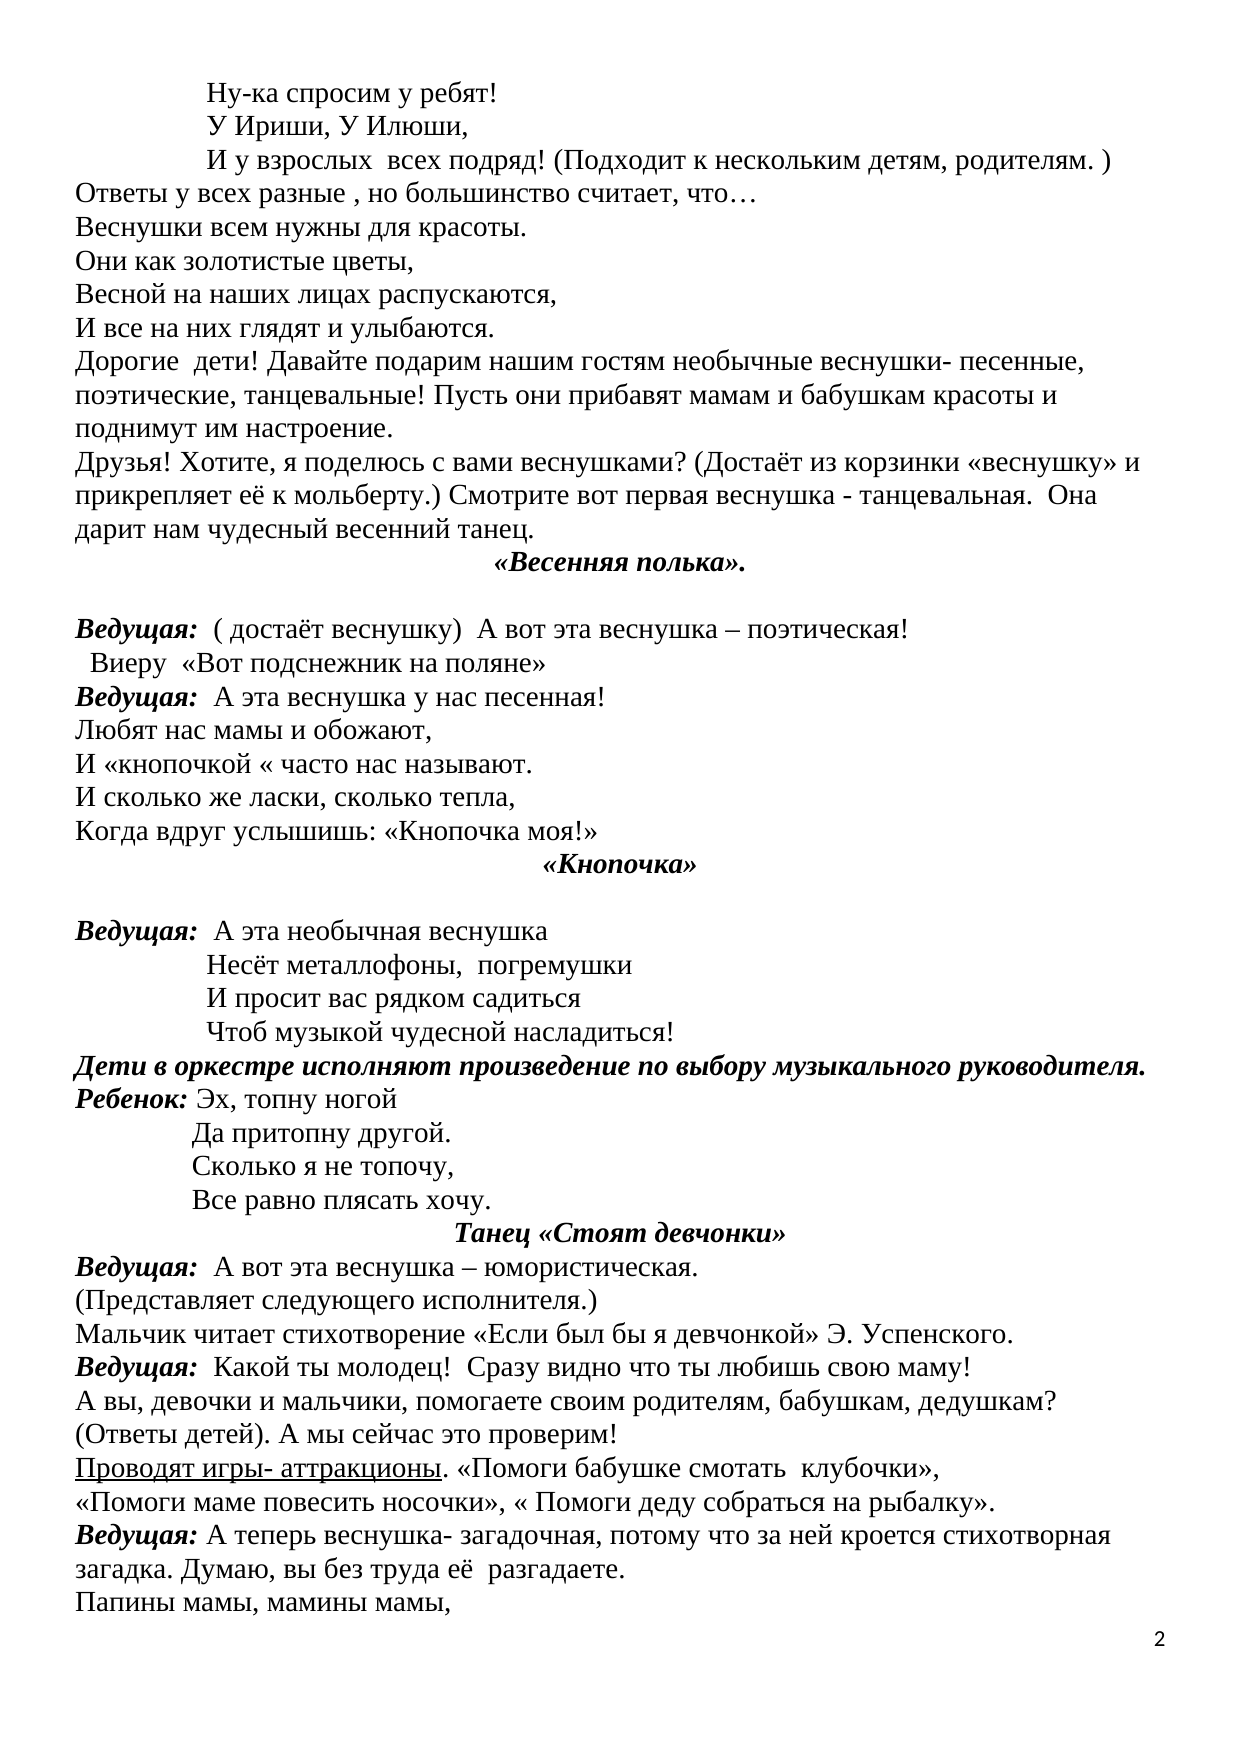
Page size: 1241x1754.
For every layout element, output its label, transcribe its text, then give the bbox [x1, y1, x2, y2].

text Веснушки всем нужны для красоты. [75, 209, 1165, 243]
text У Ириши, У Илюши, [75, 108, 1165, 142]
text И сколько же ласки, сколько тепла, [75, 779, 1165, 813]
text Папины мамы, мамины мамы, [75, 1584, 1165, 1618]
text Друзья! Хотите, я поделюсь с вами веснушками? (Достаёт из корзинки «веснушку» и прикрепляет её к мольберту.) Смотрите вот первая веснушка - танцевальная. Она дарит нам чудесный весенний танец. [75, 444, 1165, 544]
text Проводят игры- аттракционы. «Помоги бабушке смотать клубочки», [75, 1450, 1165, 1484]
text Ну-ка спросим у ребят! [75, 75, 1165, 108]
text Виеру «Вот подснежник на поляне» [75, 645, 1165, 679]
text Дорогие дети! Давайте подарим нашим гостям необычные веснушки- песенные, поэтические, танцевальные! Пусть они прибавят мамам и бабушкам красоты и поднимут им настроение. [75, 343, 1165, 444]
text «Кнопочка» [75, 846, 1165, 880]
text Ведущая: А теперь веснушка- загадочная, потому что за ней кроется стихотворная загадка. Думаю, вы без труда её разгадаете. [75, 1517, 1165, 1584]
text Ответы у всех разные , но большинство считает, что… [75, 176, 1165, 209]
text Любят нас мамы и обожают, [75, 712, 1165, 746]
text Ведущая: Какой ты молодец! Сразу видно что ты любишь свою маму! [75, 1349, 1165, 1383]
text «Помоги маме повесить носочки», « Помоги деду собраться на рыбалку». [75, 1484, 1165, 1517]
text И все на них глядят и улыбаются. [75, 310, 1165, 343]
text Дети в оркестре исполняют произведение по выбору музыкального руководителя. [75, 1048, 1165, 1081]
text Да притопну другой. [75, 1115, 1165, 1148]
text И «кнопочкой « часто нас называют. [75, 746, 1165, 779]
text Ведущая: ( достаёт веснушку) А вот эта веснушка – поэтическая! [75, 612, 1165, 645]
text Мальчик читает стихотворение «Если был бы я девчонкой» Э. Успенского. [75, 1316, 1165, 1349]
text Весной на наших лицах распускаются, [75, 276, 1165, 310]
text Ребенок: Эх, топну ногой [75, 1081, 1165, 1115]
text Сколько я не топочу, [75, 1148, 1165, 1182]
text Чтоб музыкой чудесной насладиться! [75, 1014, 1165, 1048]
text Когда вдруг услышишь: «Кнопочка моя!» [75, 813, 1165, 846]
text И у взрослых всех подряд! (Подходит к нескольким детям, родителям. ) [75, 142, 1165, 176]
text Все равно плясать хочу. [75, 1182, 1165, 1215]
text Ведущая: А вот эта веснушка – юмористическая. [75, 1249, 1165, 1282]
text (Представляет следующего исполнителя.) [75, 1282, 1165, 1316]
text А вы, девочки и мальчики, помогаете своим родителям, бабушкам, дедушкам? (Ответы детей). А мы сейчас это проверим! [75, 1383, 1165, 1450]
text И просит вас рядком садиться [75, 981, 1165, 1014]
text Они как золотистые цветы, [75, 243, 1165, 276]
text Ведущая: А эта веснушка у нас песенная! [75, 679, 1165, 712]
text Танец «Стоят девчонки» [75, 1215, 1165, 1249]
text Несёт металлофоны, погремушки [75, 947, 1165, 981]
text Ведущая: А эта необычная веснушка [75, 913, 1165, 947]
text «Весенняя полька». [75, 544, 1165, 578]
